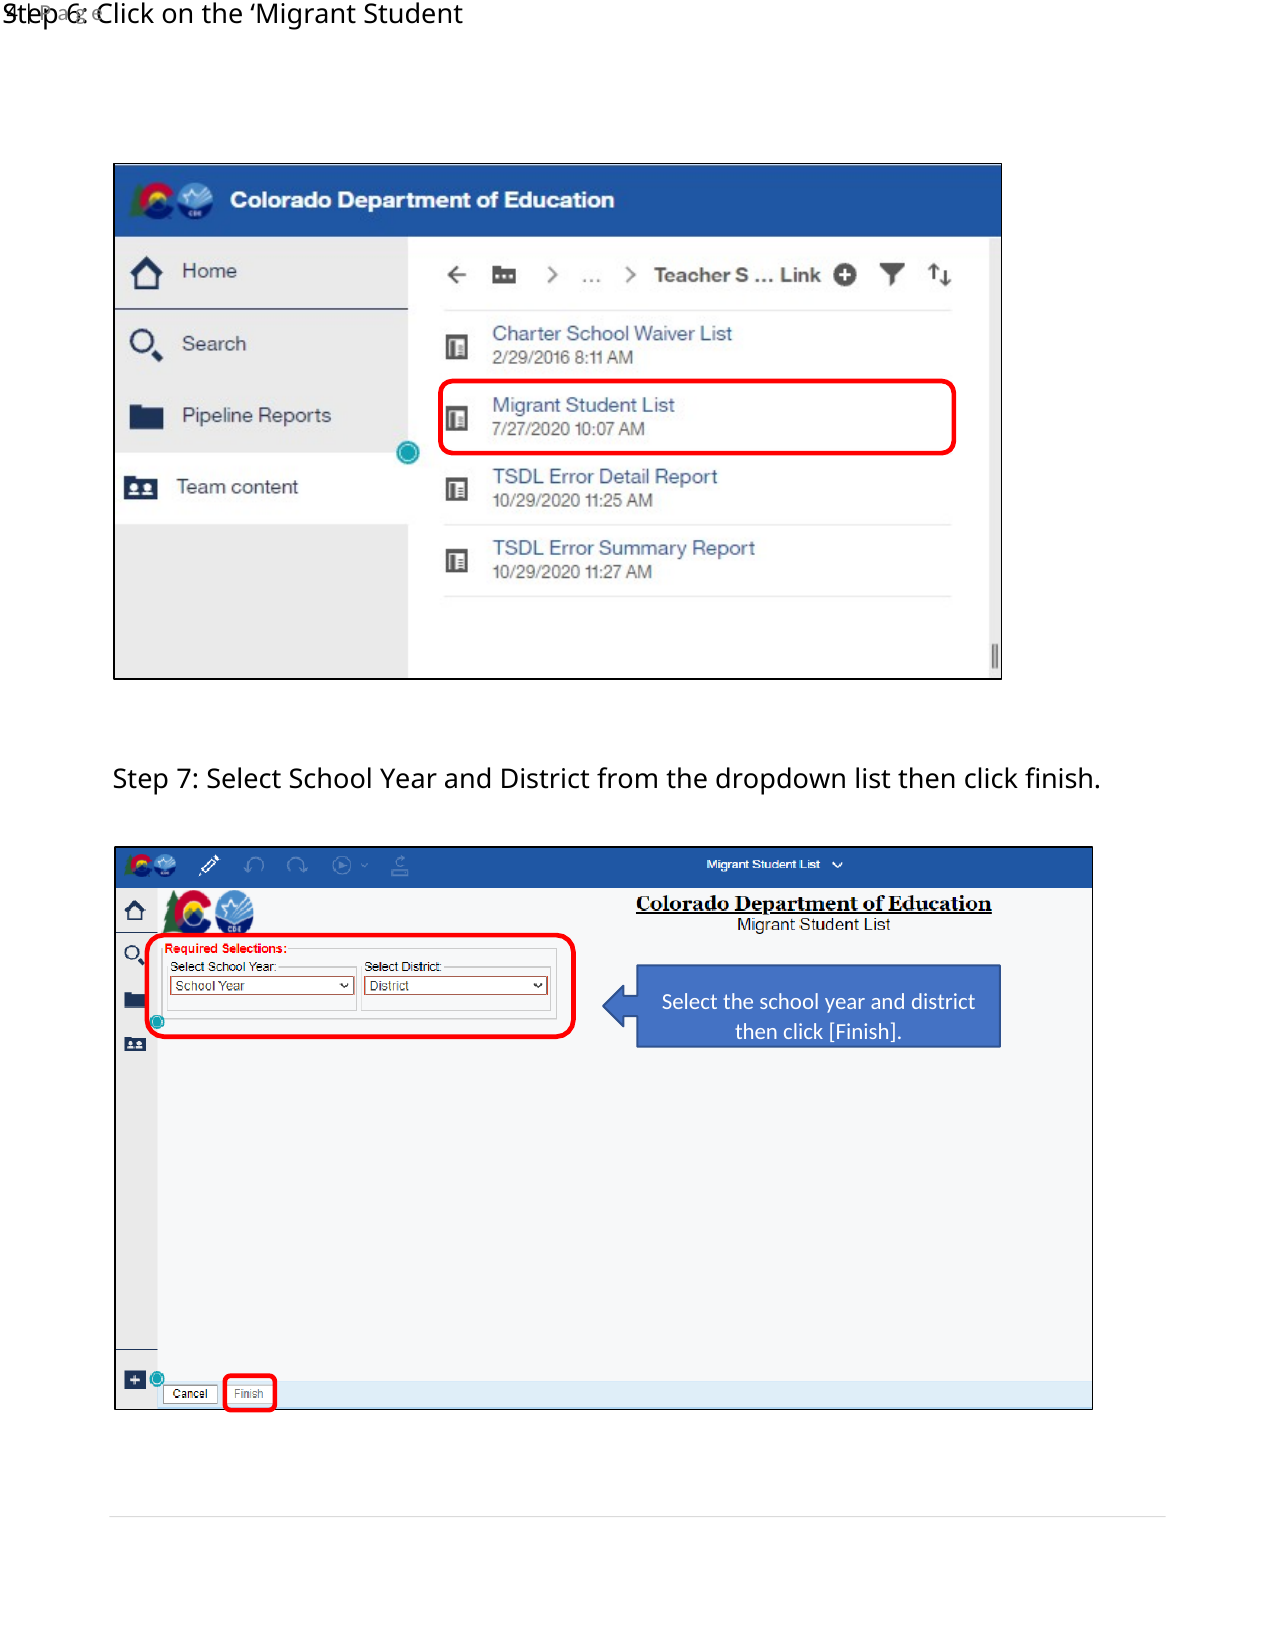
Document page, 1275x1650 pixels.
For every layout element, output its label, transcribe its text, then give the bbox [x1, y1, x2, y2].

picture [115, 164, 1001, 678]
text Step 7: Select School Year and District from the dropdown list then click finish. [112, 759, 1173, 796]
picture [114, 846, 1093, 1410]
picture [228, 1379, 272, 1407]
